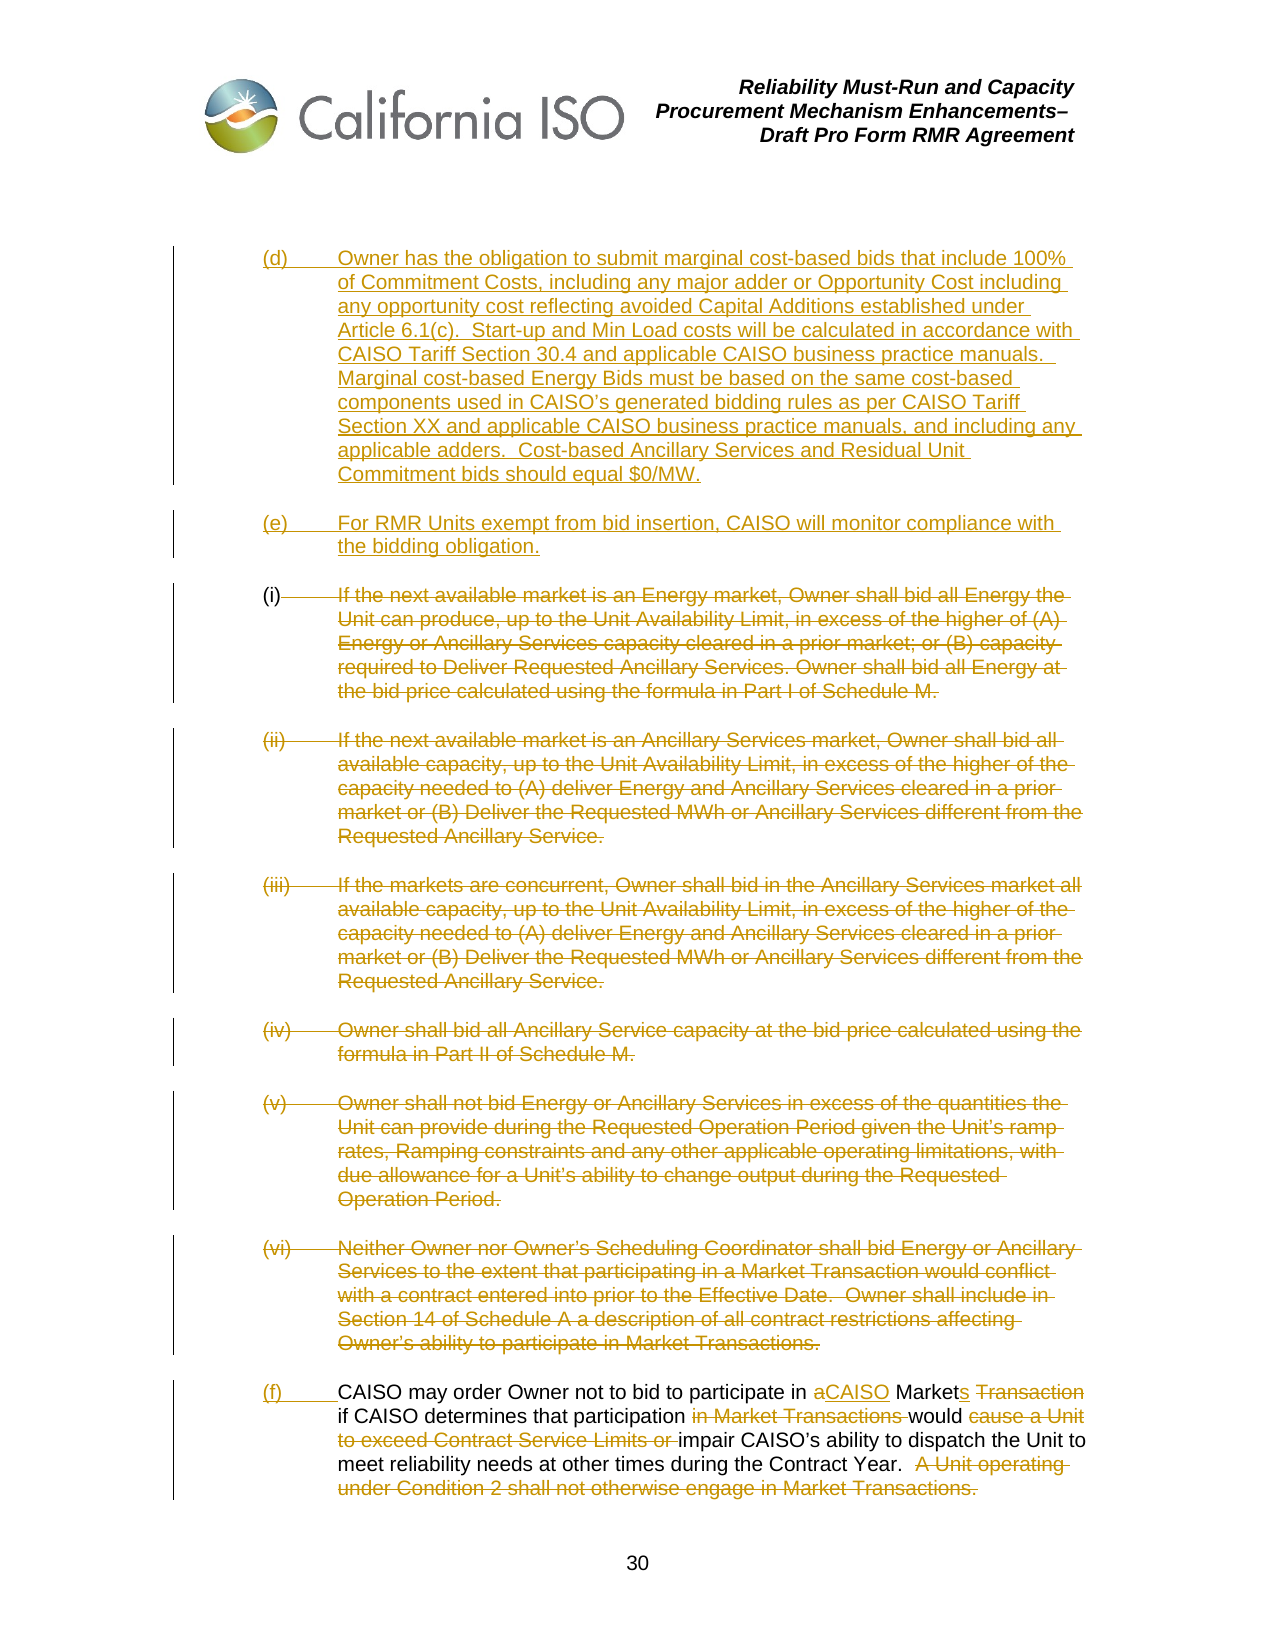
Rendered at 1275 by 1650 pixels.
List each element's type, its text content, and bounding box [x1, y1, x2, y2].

text CAISO may order Owner not to bid to participate in Market if CAISO determines that participation would impair CAISO’s ability to dispatch the Unit to meet reliability needs at other times during the Contract Year. [262, 1380, 1087, 1500]
picture [198, 75, 628, 156]
